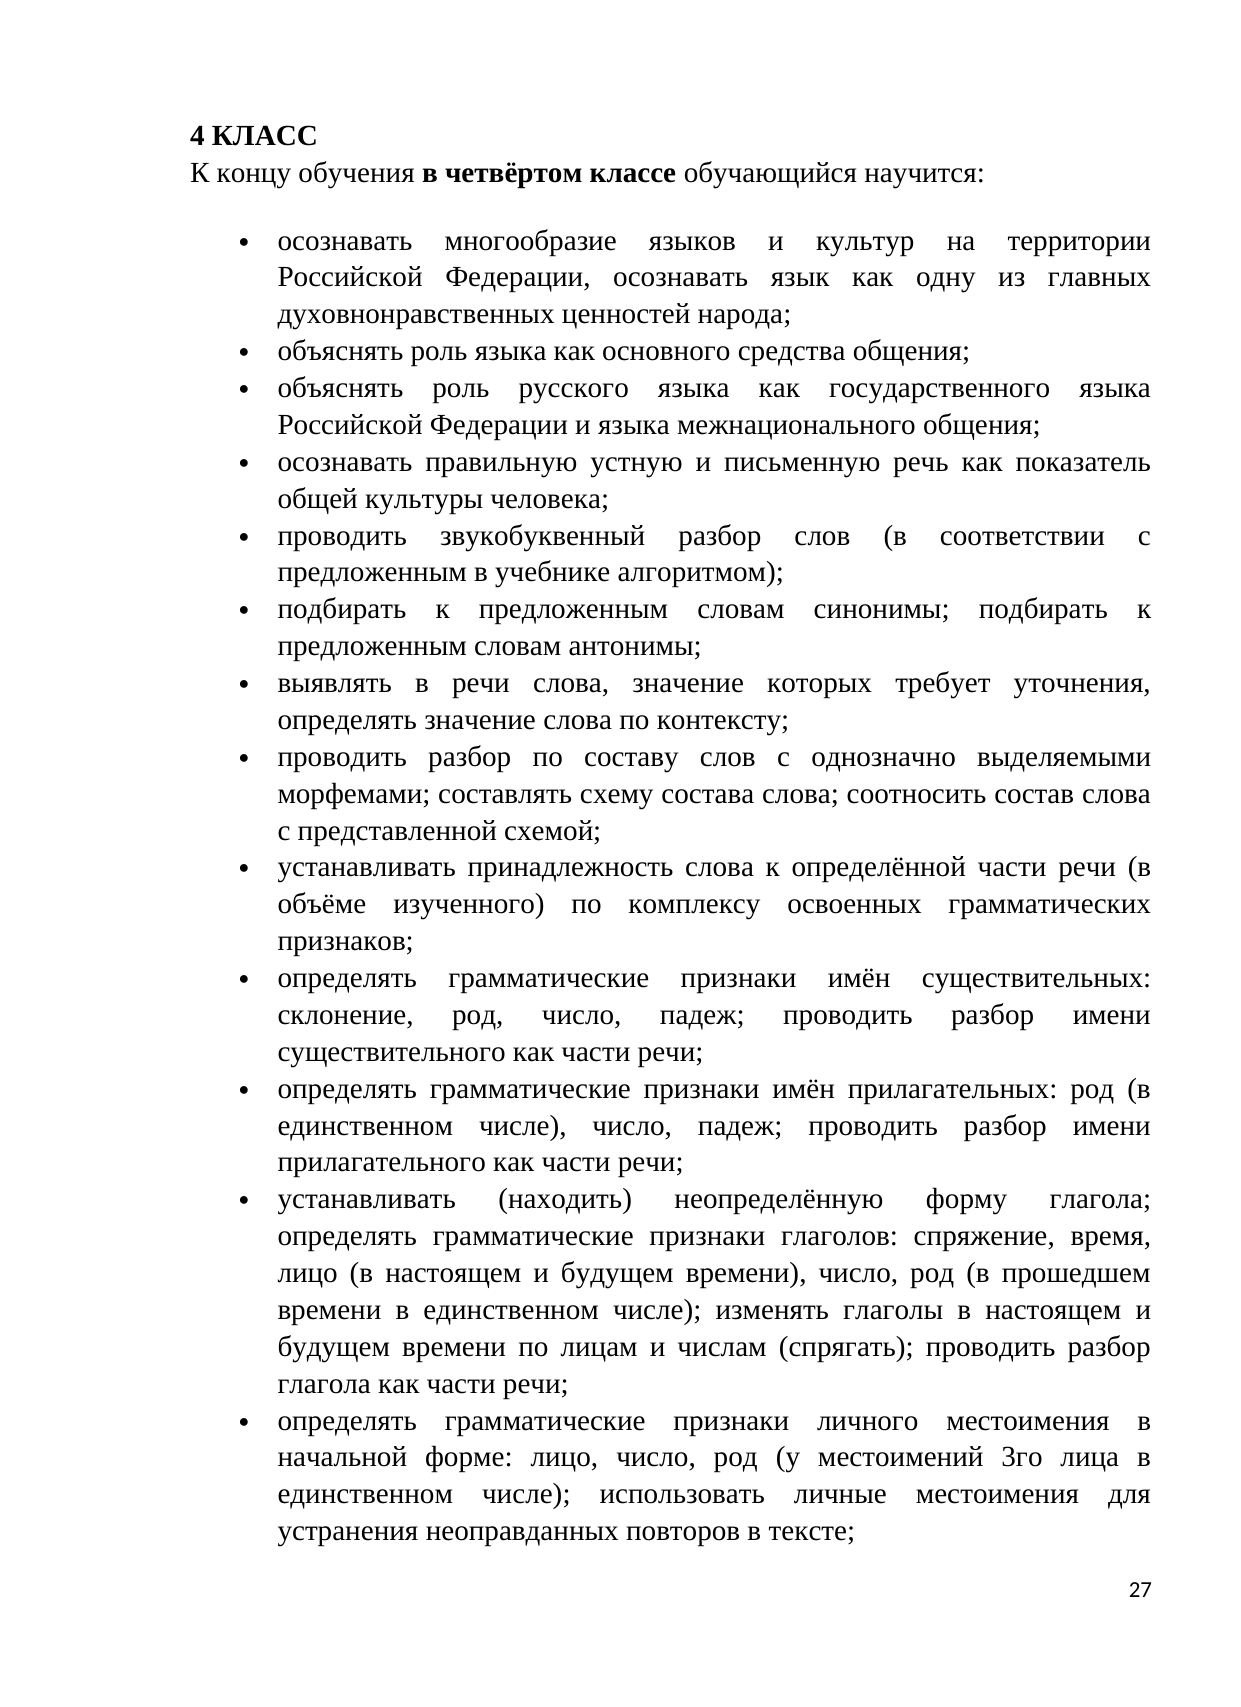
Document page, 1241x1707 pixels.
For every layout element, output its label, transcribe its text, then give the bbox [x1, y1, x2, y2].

list подбирать к предложенным словам синонимы; подбирать к предложенным словам антонимы; [240, 591, 1152, 662]
list определять грамматические признаки имён прилагательных: род (в единственном числе), число, падеж; проводить разбор имени прилагательного как части речи; [240, 1071, 1152, 1178]
text К концу обучения в четвёртом классе обучающийся научится: [190, 155, 1152, 188]
list проводить звукобуквенный разбор слов (в соответствии с предложенным в учебнике алгоритмом); [240, 518, 1152, 588]
list проводить разбор по составу слов с однозначно выделяемыми морфемами; составлять схему состава слова; соотносить состав слова с представленной схемой; [240, 739, 1152, 846]
list объяснять роль языка как основного средства общения; [240, 333, 1152, 367]
list определять грамматические признаки имён существительных: склонение, род, число, падеж; проводить разбор имени существительного как части речи; [240, 960, 1152, 1067]
list устанавливать принадлежность слова к определённой части речи (в объёме изученного) по комплексу освоенных грамматических признаков; [240, 849, 1152, 957]
list устанавливать (находить) неопределённую форму глагола; определять грамматические признаки глаголов: спряжение, время, лицо (в настоящем и будущем времени), число, род (в прошедшем времени в единственном числе); изменять глаголы в настоящем и будущем времени по лицам и числам (спрягать); проводить разбор глагола как части речи; [240, 1181, 1152, 1399]
list объяснять роль русского языка как государственного языка Российской Федерации и языка межнационального общения; [240, 370, 1152, 441]
list осознавать многообразие языков и культур на территории Российской Федерации, осознавать язык как одну из главных духовнонравственных ценностей народа; [240, 223, 1152, 330]
text 4 КЛАСС [190, 118, 1152, 152]
list выявлять в речи слова, значение которых требует уточнения, определять значение слова по контексту; [240, 665, 1152, 736]
list определять грамматические признаки личного местоимения в начальной форме: лицо, число, род (у местоимений 3го лица в единственном числе); использовать личные местоимения для устранения неоправданных повторов в тексте; [240, 1403, 1152, 1547]
list осознавать правильную устную и письменную речь как показатель общей культуры человека; [240, 444, 1152, 514]
